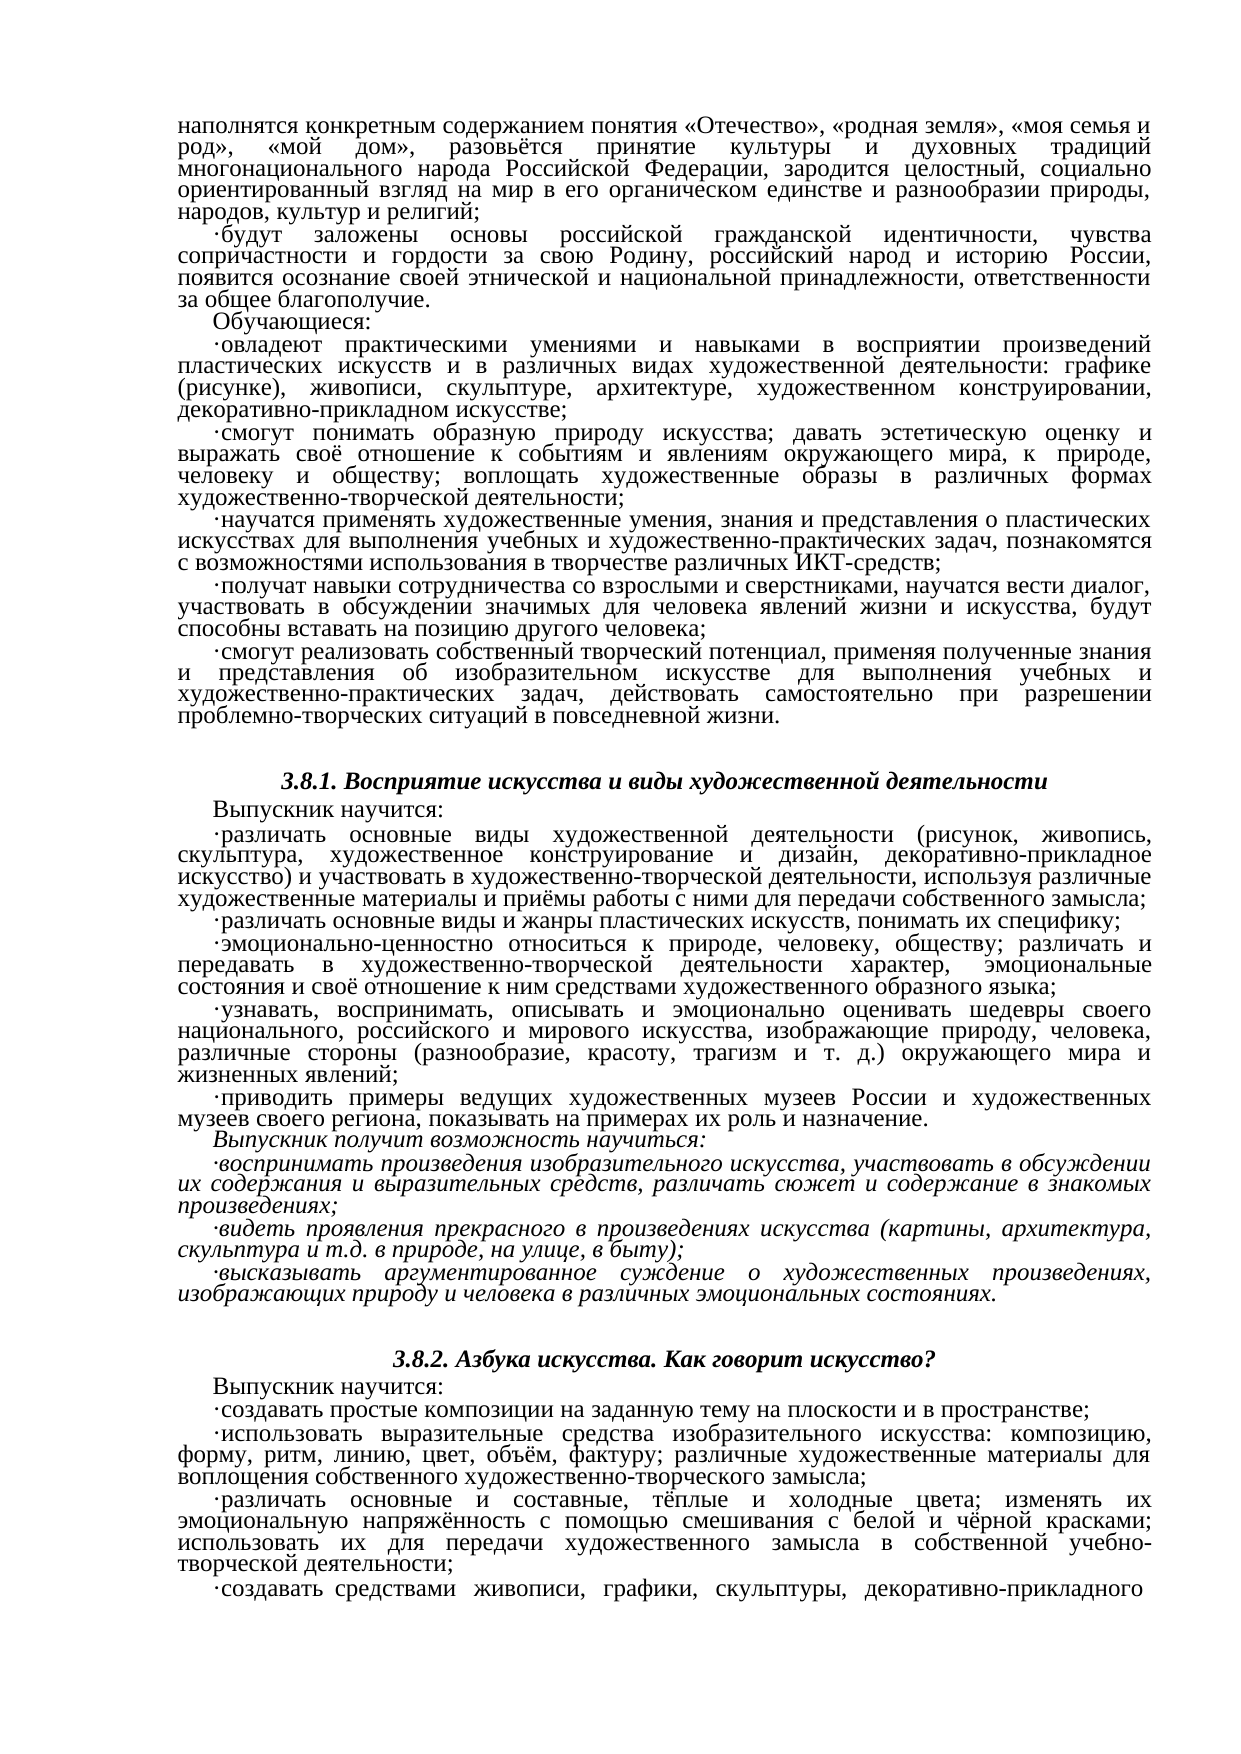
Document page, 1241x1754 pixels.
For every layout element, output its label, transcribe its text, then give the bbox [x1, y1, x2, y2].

text ·видеть проявления прекрасного в произведениях искусства (картины, архитектура, скульптура и т.д. в природе, на улице, в быту); [177, 1219, 1152, 1263]
text ·высказывать аргументированное суждение о художественных произведениях, изображающих природу и человека в различных эмоциональных состояниях. [177, 1263, 1151, 1307]
text ·создавать средствами живописи, графики, скульптуры, декоративно-прикладного [212, 1577, 1240, 1601]
text Выпускник научится: [212, 797, 1240, 822]
text ·научатся применять художественные умения, знания и представления о пластических искусствах для выполнения учебных и художественно-практических задач, познакомятся с возможностями использования в творчестве различных ИКТ-средств; [177, 511, 1152, 576]
text наполнятся конкретным содержанием понятия «Отечество», «родная земля», «моя семья и род», «мой дом», разовьётся принятие культуры и духовных традиций многонационального народа Российской Федерации, зародится целостный, социально ориентированный взгляд на мир в его органическом единстве и разнообразии природы, народов, культур и религий; [177, 116, 1152, 225]
text Выпускник научится: [212, 1374, 1240, 1400]
text Обучающиеся: [212, 313, 1240, 333]
text ·смогут реализовать собственный творческий потенциал, применяя полученные знания и представления об изобразительном искусстве для выполнения учебных и художественно-практических задач, действовать самостоятельно при разрешении проблемно-творческих ситуаций в повседневной жизни. [177, 642, 1152, 729]
text ·овладеют практическими умениями и навыками в восприятии произведений пластических искусств и в различных видах художественной деятельности: графике (рисунке), живописи, скульптуре, архитектуре, художественном конструировании, декоративно-прикладном искусстве; [177, 335, 1152, 423]
text ·узнавать, воспринимать, описывать и эмоционально оценивать шедевры своего национального, российского и мирового искусства, изображающие природу, человека, различные стороны (разнообразие, красоту, трагизм и т. д.) окружающего мира и жизненных явлений; [177, 1000, 1151, 1087]
text Выпускник получит возможность научиться: [212, 1131, 1240, 1151]
text ·смогут понимать образную природу искусства; давать эстетическую оценку и выражать своё отношение к событиям и явлениям окружающего мира, к природе, человеку и обществу; воплощать художественные образы в различных формах художественно-творческой деятельности; [177, 423, 1152, 510]
text ·использовать выразительные средства изобразительного искусства: композицию, форму, ритм, линию, цвет, объём, фактуру; различные художественные материалы для воплощения собственного художественно-творческого замысла; [177, 1424, 1152, 1489]
text ·получат навыки сотрудничества со взрослыми и сверстниками, научатся вести диалог, участвовать в обсуждении значимых для человека явлений жизни и искусства, будут способны вставать на позицию другого человека; [177, 576, 1151, 642]
subtitle Азбука искусства. Как говорит искусство? [393, 1344, 1240, 1373]
text ·различать основные виды художественной деятельности (рисунок, живопись, скульптура, художественное конструирование и дизайн, декоративно-прикладное искусство) и участвовать в художественно-творческой деятельности, используя различные художественные материалы и приёмы работы с ними для передачи собственного замысла; [177, 824, 1152, 912]
text ·различать основные и составные, тёплые и холодные цвета; изменять их эмоциональную напряжённость с помощью смешивания с белой и чёрной красками; использовать их для передачи художественного замысла в собственной учебно- творческой деятельности; [177, 1490, 1152, 1577]
text ·будут заложены основы российской гражданской идентичности, чувства сопричастности и гордости за свою Родину, российский народ и историю России, появится осознание своей этнической и национальной принадлежности, ответственности за общее благополучие. [177, 225, 1152, 313]
text ·воспринимать произведения изобразительного искусства, участвовать в обсуждении их содержания и выразительных средств, различать сюжет и содержание в знакомых произведениях; [177, 1153, 1151, 1219]
subtitle Восприятие искусства и виды художественной деятельности [281, 766, 1240, 795]
text ·создавать простые композиции на заданную тему на плоскости и в пространстве; [212, 1400, 1240, 1422]
text ·приводить примеры ведущих художественных музеев России и художественных музеев своего региона, показывать на примерах их роль и назначение. [177, 1088, 1151, 1131]
text ·различать основные виды и жанры пластических искусств, понимать их специфику; [212, 912, 1066, 932]
text ·эмоционально-ценностно относиться к природе, человеку, обществу; различать и передавать в художественно-творческой деятельности характер, эмоциональные состояния и своё отношение к ним средствами художественного образного языка; [177, 934, 1152, 1000]
